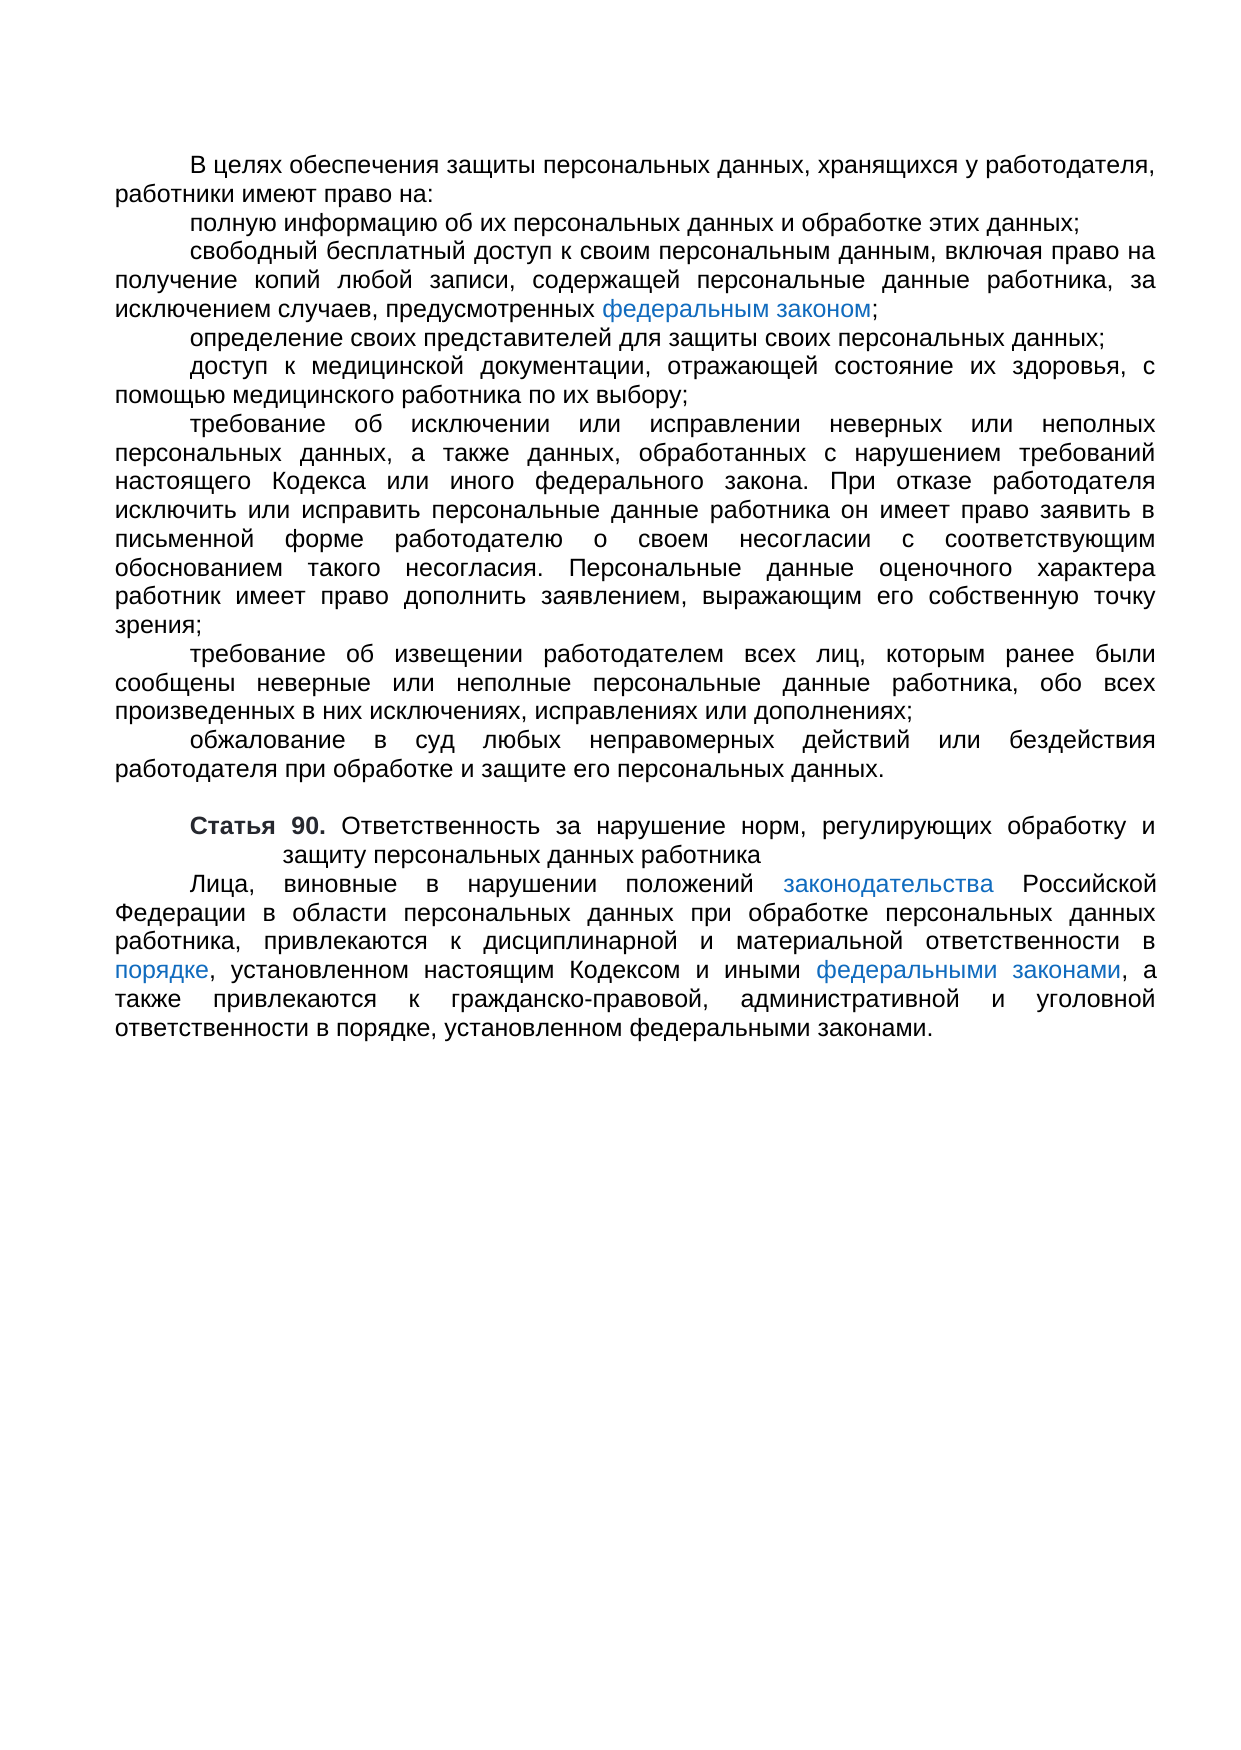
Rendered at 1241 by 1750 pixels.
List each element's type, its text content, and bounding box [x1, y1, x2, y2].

text полную информацию об их персональных данных и обработке этих данных; [114, 207, 1157, 236]
text доступ к медицинской документации, отражающей состояние их здоровья, с помощью медицинского работника по их выбору; [114, 351, 1157, 409]
text В целях обеспечения защиты персональных данных, хранящихся у работодателя, работники имеют право на: [114, 150, 1157, 207]
text требование об извещении работодателем всех лиц, которым ранее были сообщены неверные или неполные персональные данные работника, обо всех произведенных в них исключениях, исправлениях или дополнениях; [114, 639, 1157, 725]
text свободный бесплатный доступ к своим персональным данным, включая право на получение копий любой записи, содержащей персональные данные работника, за исключением случаев, предусмотренных федеральным законом; [114, 236, 1157, 322]
text определение своих представителей для защиты своих персональных данных; [114, 322, 1157, 351]
text Лица, виновные в нарушении положений законодательства Российской Федерации в области персональных данных при обработке персональных данных работника, привлекаются к дисциплинарной и материальной ответственности в порядке, установленном настоящим Кодексом и иными федеральными законами, а также привлекаются к гражданско-правовой, административной и уголовной ответственности в порядке, установленном федеральными законами. [114, 869, 1157, 1041]
text обжалование в суд любых неправомерных действий или бездействия работодателя при обработке и защите его персональных данных. [114, 725, 1157, 782]
text требование об исключении или исправлении неверных или неполных персональных данных, а также данных, обработанных с нарушением требований настоящего Кодекса или иного федерального закона. При отказе работодателя исключить или исправить персональные данные работника он имеет право заявить в письменной форме работодателю о своем несогласии с соответствующим обоснованием такого несогласия. Персональные данные оценочного характера работник имеет право дополнить заявлением, выражающим его собственную точку зрения; [114, 409, 1157, 639]
text Статья 90. Ответственность за нарушение норм, регулирующих обработку и защиту персональных данных работника [189, 811, 1157, 869]
